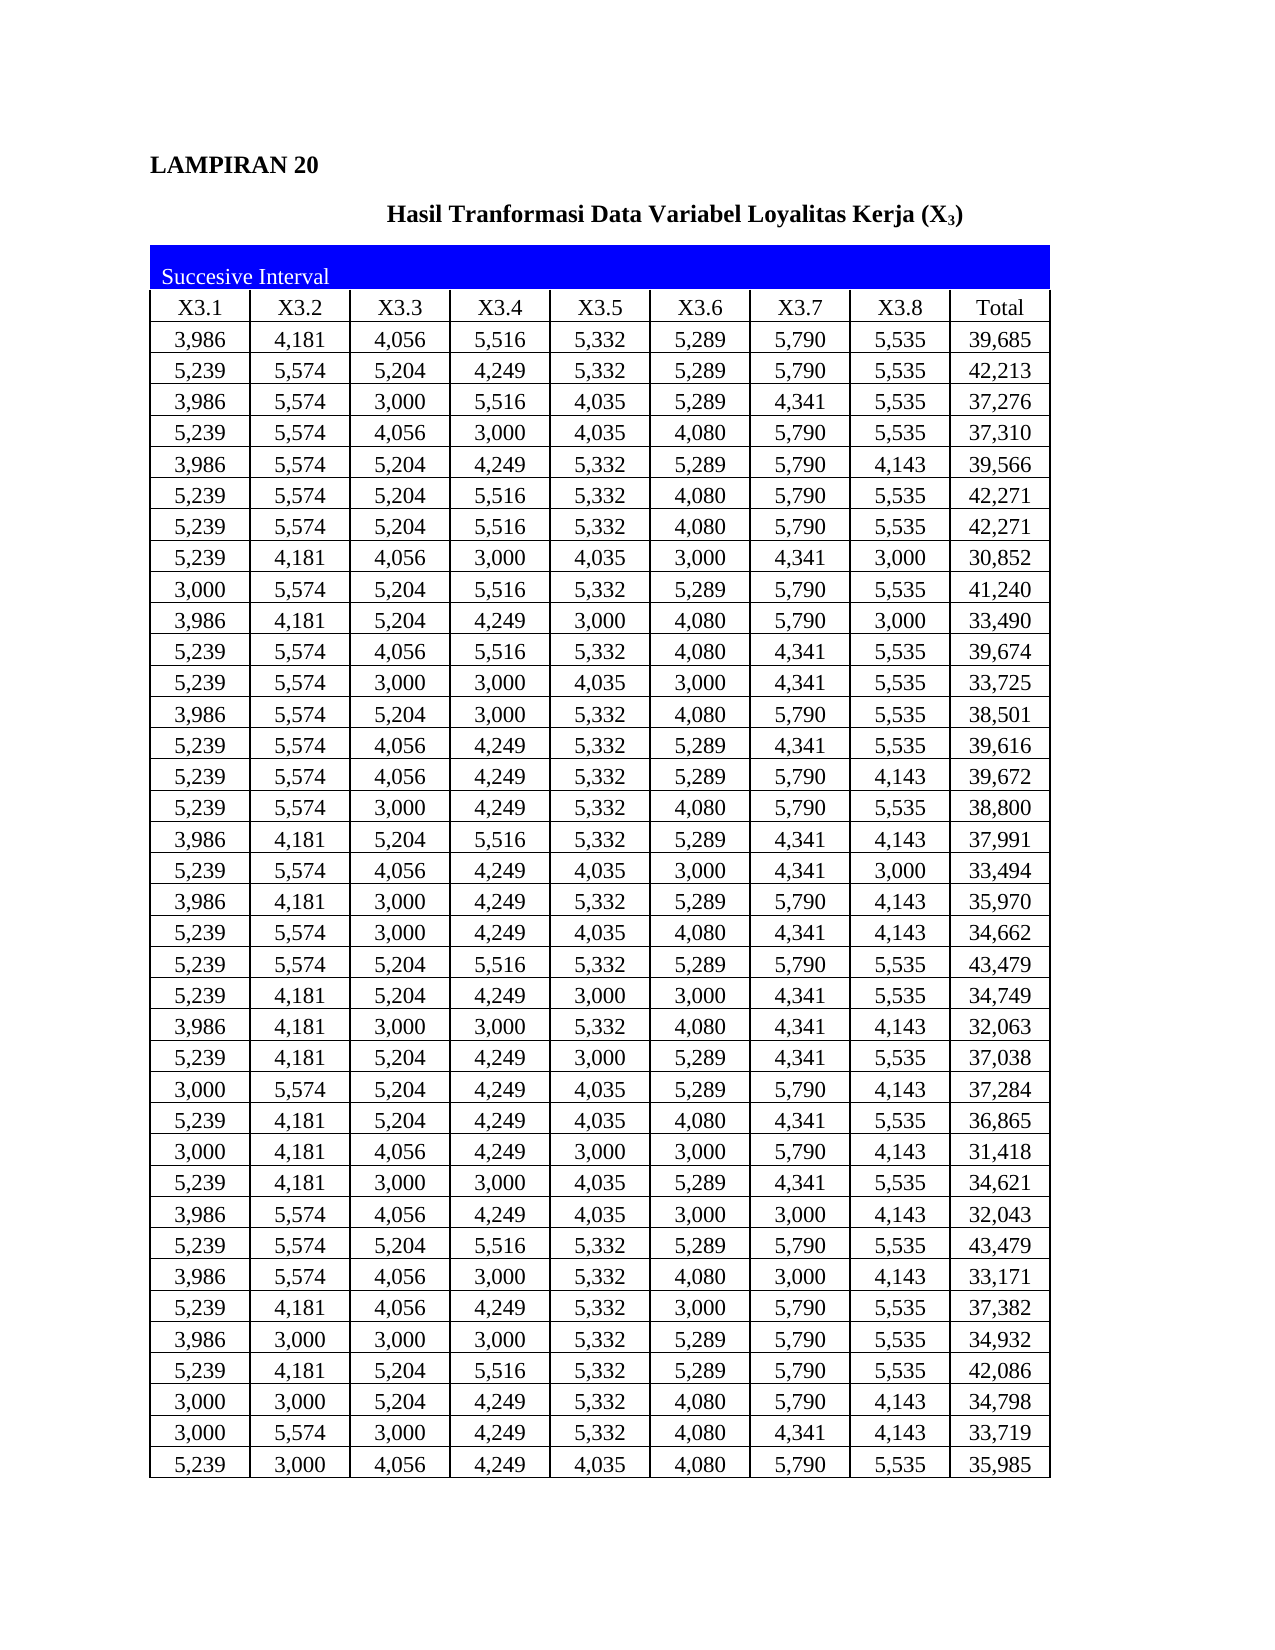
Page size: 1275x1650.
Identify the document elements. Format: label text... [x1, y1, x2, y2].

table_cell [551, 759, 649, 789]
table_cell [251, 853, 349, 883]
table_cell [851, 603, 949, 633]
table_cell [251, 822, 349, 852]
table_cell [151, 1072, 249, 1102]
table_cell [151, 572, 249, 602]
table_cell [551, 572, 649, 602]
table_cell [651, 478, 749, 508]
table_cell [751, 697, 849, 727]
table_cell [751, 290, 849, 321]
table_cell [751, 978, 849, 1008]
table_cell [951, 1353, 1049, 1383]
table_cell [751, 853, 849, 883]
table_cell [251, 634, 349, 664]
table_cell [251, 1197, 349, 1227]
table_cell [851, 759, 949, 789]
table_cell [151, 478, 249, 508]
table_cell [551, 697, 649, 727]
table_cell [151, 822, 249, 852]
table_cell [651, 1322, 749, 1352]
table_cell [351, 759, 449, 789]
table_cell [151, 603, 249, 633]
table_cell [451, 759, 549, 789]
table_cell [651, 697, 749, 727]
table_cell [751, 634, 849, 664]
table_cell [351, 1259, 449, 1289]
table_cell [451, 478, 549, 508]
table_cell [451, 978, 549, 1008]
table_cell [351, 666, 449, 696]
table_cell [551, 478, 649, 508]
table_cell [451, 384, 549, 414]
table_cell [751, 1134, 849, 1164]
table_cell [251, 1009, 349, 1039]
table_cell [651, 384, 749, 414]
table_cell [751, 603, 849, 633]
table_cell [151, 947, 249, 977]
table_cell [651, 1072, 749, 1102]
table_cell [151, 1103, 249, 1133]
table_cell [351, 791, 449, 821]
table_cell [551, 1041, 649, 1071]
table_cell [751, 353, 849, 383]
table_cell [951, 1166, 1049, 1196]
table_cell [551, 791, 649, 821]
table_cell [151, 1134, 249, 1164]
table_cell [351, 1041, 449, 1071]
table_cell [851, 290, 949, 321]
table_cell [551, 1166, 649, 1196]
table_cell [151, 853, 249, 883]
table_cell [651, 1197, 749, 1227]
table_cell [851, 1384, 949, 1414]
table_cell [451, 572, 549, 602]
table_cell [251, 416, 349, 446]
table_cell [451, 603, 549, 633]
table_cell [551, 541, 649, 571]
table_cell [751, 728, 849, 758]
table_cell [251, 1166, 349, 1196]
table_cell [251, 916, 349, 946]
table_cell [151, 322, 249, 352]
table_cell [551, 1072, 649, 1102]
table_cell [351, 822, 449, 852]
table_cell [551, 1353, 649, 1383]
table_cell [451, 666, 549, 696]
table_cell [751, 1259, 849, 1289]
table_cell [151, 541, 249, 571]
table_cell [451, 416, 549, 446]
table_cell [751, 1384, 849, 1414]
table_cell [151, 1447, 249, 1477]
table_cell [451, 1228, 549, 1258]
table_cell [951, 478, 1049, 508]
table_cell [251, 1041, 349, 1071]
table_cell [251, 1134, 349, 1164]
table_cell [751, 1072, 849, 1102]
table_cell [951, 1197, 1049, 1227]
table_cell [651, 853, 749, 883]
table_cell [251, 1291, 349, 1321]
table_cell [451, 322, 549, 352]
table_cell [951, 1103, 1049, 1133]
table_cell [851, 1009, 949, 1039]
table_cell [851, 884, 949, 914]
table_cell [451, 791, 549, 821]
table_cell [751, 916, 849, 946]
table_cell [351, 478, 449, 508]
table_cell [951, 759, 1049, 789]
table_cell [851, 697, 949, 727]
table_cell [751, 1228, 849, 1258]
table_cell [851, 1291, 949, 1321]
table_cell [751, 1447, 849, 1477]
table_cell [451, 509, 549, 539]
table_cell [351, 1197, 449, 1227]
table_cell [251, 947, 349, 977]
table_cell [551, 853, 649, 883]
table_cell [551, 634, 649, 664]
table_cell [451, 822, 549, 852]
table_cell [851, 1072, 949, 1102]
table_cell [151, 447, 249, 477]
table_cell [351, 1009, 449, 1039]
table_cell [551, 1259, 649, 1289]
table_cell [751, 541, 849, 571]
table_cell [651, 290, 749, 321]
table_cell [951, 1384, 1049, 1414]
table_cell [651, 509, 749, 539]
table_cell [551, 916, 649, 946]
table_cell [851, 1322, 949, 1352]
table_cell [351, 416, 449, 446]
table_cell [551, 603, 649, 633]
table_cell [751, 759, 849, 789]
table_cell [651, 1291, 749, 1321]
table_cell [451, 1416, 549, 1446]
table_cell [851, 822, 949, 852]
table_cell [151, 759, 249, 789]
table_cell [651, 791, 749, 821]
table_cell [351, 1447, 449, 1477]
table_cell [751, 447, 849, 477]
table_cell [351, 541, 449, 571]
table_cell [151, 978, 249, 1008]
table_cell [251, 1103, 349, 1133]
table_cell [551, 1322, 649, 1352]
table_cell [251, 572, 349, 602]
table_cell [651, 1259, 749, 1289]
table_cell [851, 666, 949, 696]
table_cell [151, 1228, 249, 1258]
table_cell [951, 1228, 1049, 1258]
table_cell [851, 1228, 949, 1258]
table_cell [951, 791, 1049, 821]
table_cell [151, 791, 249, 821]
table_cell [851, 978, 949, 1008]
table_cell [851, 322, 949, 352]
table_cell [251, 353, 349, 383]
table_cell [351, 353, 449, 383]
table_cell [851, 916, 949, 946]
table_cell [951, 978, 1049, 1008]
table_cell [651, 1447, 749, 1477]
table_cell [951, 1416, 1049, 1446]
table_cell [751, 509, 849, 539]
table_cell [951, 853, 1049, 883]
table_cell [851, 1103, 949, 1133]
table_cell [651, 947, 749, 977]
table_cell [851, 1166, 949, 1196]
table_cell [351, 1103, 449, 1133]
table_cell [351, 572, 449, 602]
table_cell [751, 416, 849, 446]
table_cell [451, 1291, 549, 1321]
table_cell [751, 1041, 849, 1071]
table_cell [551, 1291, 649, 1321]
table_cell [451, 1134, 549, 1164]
text Hasil Tranformasi Data Variabel Loyalitas Kerja (X3) [150, 199, 1125, 228]
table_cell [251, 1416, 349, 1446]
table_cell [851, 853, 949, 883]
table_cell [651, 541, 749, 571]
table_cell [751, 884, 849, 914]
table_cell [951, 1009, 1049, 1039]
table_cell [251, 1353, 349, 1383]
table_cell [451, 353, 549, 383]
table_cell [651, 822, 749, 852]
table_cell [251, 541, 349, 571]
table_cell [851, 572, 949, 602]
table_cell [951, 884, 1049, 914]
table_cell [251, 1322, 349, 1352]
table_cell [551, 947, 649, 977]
text LAMPIRAN 20 [150, 150, 1125, 179]
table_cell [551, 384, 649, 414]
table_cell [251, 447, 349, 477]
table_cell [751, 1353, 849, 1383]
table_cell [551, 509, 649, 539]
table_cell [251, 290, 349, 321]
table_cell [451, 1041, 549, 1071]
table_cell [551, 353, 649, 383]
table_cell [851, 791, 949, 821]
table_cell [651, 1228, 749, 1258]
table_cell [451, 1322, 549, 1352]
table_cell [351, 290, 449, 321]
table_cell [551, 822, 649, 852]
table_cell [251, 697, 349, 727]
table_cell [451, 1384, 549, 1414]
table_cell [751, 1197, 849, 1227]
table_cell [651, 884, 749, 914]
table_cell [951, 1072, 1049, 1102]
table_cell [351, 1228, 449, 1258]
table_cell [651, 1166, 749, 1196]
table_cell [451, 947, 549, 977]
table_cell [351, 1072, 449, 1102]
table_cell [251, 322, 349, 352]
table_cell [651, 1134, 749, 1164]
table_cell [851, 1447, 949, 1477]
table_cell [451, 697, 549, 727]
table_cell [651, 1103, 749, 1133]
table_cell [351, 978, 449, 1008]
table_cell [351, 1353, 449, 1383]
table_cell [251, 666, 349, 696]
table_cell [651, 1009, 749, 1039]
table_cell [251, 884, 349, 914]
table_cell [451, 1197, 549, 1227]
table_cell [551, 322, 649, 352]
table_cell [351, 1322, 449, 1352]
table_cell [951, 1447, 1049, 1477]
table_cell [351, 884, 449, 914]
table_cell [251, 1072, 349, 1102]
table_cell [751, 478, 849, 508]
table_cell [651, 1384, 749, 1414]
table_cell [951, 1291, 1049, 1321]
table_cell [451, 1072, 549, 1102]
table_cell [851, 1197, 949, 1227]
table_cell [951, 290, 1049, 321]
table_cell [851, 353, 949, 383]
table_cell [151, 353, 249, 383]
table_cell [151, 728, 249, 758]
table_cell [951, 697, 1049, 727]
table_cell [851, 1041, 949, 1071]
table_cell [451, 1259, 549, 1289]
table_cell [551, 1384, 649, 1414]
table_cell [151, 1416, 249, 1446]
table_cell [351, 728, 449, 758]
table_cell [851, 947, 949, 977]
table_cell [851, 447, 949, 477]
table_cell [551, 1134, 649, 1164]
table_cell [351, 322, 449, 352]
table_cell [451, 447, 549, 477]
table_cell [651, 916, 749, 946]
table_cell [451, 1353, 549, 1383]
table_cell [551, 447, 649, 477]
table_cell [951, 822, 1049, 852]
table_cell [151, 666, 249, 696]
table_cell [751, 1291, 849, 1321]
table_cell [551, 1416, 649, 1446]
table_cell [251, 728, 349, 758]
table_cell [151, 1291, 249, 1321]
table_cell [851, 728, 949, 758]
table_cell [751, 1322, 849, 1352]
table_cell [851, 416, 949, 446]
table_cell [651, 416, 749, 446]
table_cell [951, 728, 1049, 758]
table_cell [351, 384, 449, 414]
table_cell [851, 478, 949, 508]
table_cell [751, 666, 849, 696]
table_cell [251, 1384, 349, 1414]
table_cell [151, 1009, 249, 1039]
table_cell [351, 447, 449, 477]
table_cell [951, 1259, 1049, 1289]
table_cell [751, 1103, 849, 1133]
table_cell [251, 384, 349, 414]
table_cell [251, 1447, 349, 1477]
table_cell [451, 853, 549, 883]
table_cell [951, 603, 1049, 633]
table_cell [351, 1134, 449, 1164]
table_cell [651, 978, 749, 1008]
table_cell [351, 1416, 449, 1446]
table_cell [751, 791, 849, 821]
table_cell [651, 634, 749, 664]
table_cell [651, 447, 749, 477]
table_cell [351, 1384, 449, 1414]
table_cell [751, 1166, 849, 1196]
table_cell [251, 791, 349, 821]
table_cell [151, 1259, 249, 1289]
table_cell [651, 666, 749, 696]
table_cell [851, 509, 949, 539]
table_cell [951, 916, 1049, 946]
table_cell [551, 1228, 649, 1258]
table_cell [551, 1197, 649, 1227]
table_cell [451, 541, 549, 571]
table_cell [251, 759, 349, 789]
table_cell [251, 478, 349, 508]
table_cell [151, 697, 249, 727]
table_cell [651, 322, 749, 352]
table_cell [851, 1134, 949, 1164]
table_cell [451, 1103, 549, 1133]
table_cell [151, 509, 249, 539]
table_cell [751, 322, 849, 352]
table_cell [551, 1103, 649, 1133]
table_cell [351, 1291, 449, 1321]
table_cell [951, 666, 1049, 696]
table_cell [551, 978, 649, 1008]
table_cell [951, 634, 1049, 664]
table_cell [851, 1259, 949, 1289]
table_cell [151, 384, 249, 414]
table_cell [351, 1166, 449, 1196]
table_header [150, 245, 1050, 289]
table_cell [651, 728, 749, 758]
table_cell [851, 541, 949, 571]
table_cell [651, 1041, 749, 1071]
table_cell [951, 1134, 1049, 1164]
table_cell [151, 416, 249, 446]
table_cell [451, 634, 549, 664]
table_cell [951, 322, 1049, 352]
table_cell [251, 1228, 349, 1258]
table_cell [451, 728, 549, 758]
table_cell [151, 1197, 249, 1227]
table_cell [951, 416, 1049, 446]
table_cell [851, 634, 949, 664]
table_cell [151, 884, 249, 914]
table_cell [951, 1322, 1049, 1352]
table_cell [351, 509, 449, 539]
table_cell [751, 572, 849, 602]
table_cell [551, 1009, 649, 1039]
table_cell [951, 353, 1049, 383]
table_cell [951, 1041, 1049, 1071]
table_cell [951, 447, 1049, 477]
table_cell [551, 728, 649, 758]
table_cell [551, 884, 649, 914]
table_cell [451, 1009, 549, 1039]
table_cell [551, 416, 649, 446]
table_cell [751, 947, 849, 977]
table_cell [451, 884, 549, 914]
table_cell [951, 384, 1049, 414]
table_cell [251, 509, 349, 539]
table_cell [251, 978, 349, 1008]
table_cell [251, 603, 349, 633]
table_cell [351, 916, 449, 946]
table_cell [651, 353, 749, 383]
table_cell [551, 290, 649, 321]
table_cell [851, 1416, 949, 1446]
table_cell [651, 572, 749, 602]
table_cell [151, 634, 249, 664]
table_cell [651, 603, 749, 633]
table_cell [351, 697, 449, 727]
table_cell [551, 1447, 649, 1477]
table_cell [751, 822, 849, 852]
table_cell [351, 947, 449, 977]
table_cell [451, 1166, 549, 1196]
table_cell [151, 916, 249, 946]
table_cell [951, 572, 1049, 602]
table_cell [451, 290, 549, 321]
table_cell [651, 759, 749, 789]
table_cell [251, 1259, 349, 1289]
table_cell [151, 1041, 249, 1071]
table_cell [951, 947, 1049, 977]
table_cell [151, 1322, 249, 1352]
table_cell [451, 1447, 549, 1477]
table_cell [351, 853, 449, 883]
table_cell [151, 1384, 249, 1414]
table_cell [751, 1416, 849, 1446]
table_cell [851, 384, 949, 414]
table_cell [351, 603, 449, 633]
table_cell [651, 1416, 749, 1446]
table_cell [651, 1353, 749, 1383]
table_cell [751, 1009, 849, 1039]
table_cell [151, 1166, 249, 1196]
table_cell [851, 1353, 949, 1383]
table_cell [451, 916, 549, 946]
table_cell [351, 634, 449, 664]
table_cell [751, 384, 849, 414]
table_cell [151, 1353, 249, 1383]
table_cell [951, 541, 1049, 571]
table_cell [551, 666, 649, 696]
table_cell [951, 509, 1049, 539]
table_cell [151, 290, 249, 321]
